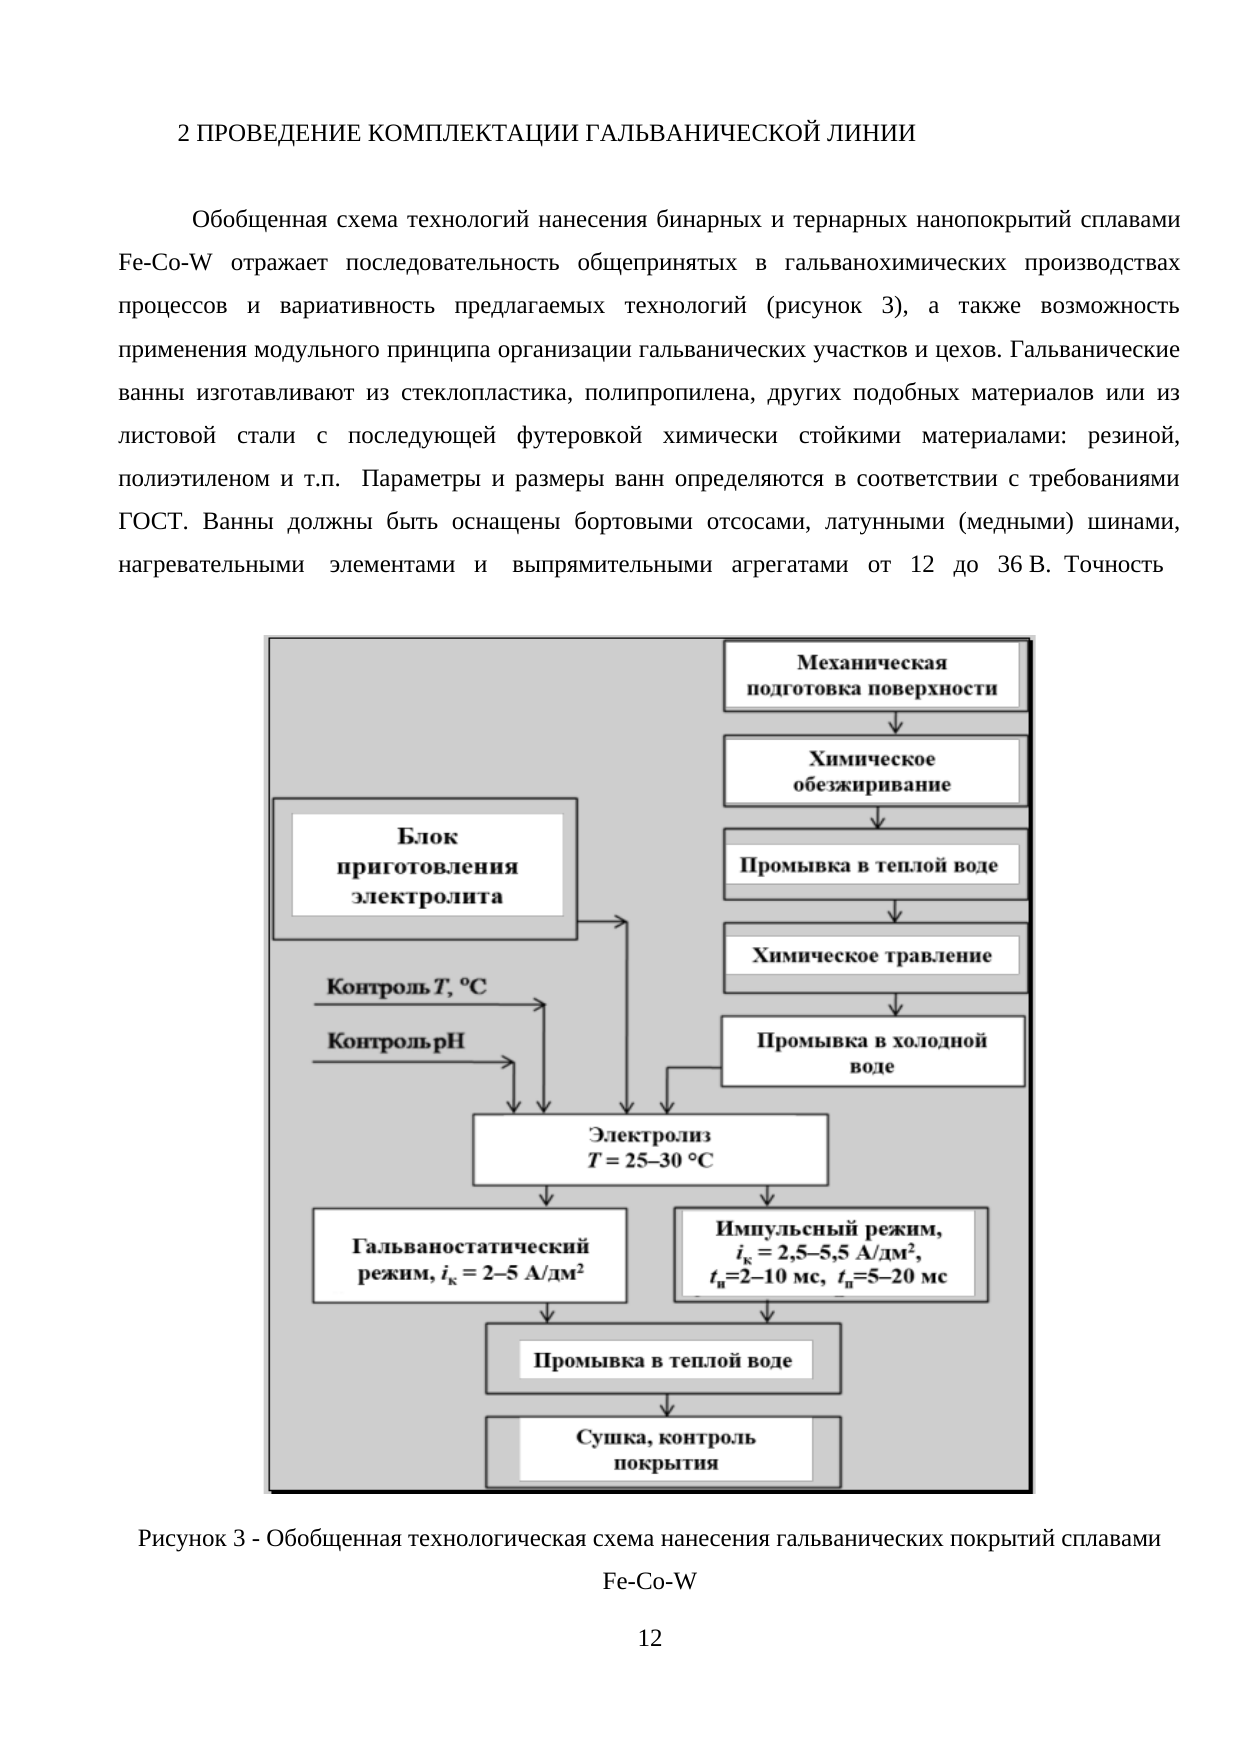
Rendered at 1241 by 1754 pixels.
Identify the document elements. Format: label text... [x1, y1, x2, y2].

table_cell Рисунок 3 - Обобщенная технологическая схема нанесения гальванических покрытий сплавами Fe-Co-W [118, 1510, 1181, 1609]
picture [263, 635, 1036, 1494]
text 2 ПРОВЕДЕНИЕ КОМПЛЕКТАЦИИ ГАЛЬВАНИЧЕСКОЙ ЛИНИИ [118, 118, 1181, 147]
table_header [118, 636, 1181, 1510]
text Обобщенная схема технологий нанесения бинарных и тернарных нанопокрытий сплавами Fe-Со-W отражает последовательность общепринятых в гальванохимических производствах процессов и вариативность предлагаемых технологий (рисунок 3), а также возможность применения модульного принципа организации гальванических участков и цехов. Гальванические ванны изготавливают из стеклопластика, полипропилена, других подобных материалов или из листовой стали с последующей футеровкой химически стойкими материалами: резиной, полиэтиленом и т.п. Параметры и размеры ванн определяются в соответствии с требованиями ГОСТ. Ванны должны быть оснащены бортовыми отсосами, латунными (медными) шинами, нагревательными элементами и выпрямительными агрегатами от 12 до 36 В. Точность [118, 204, 1181, 578]
